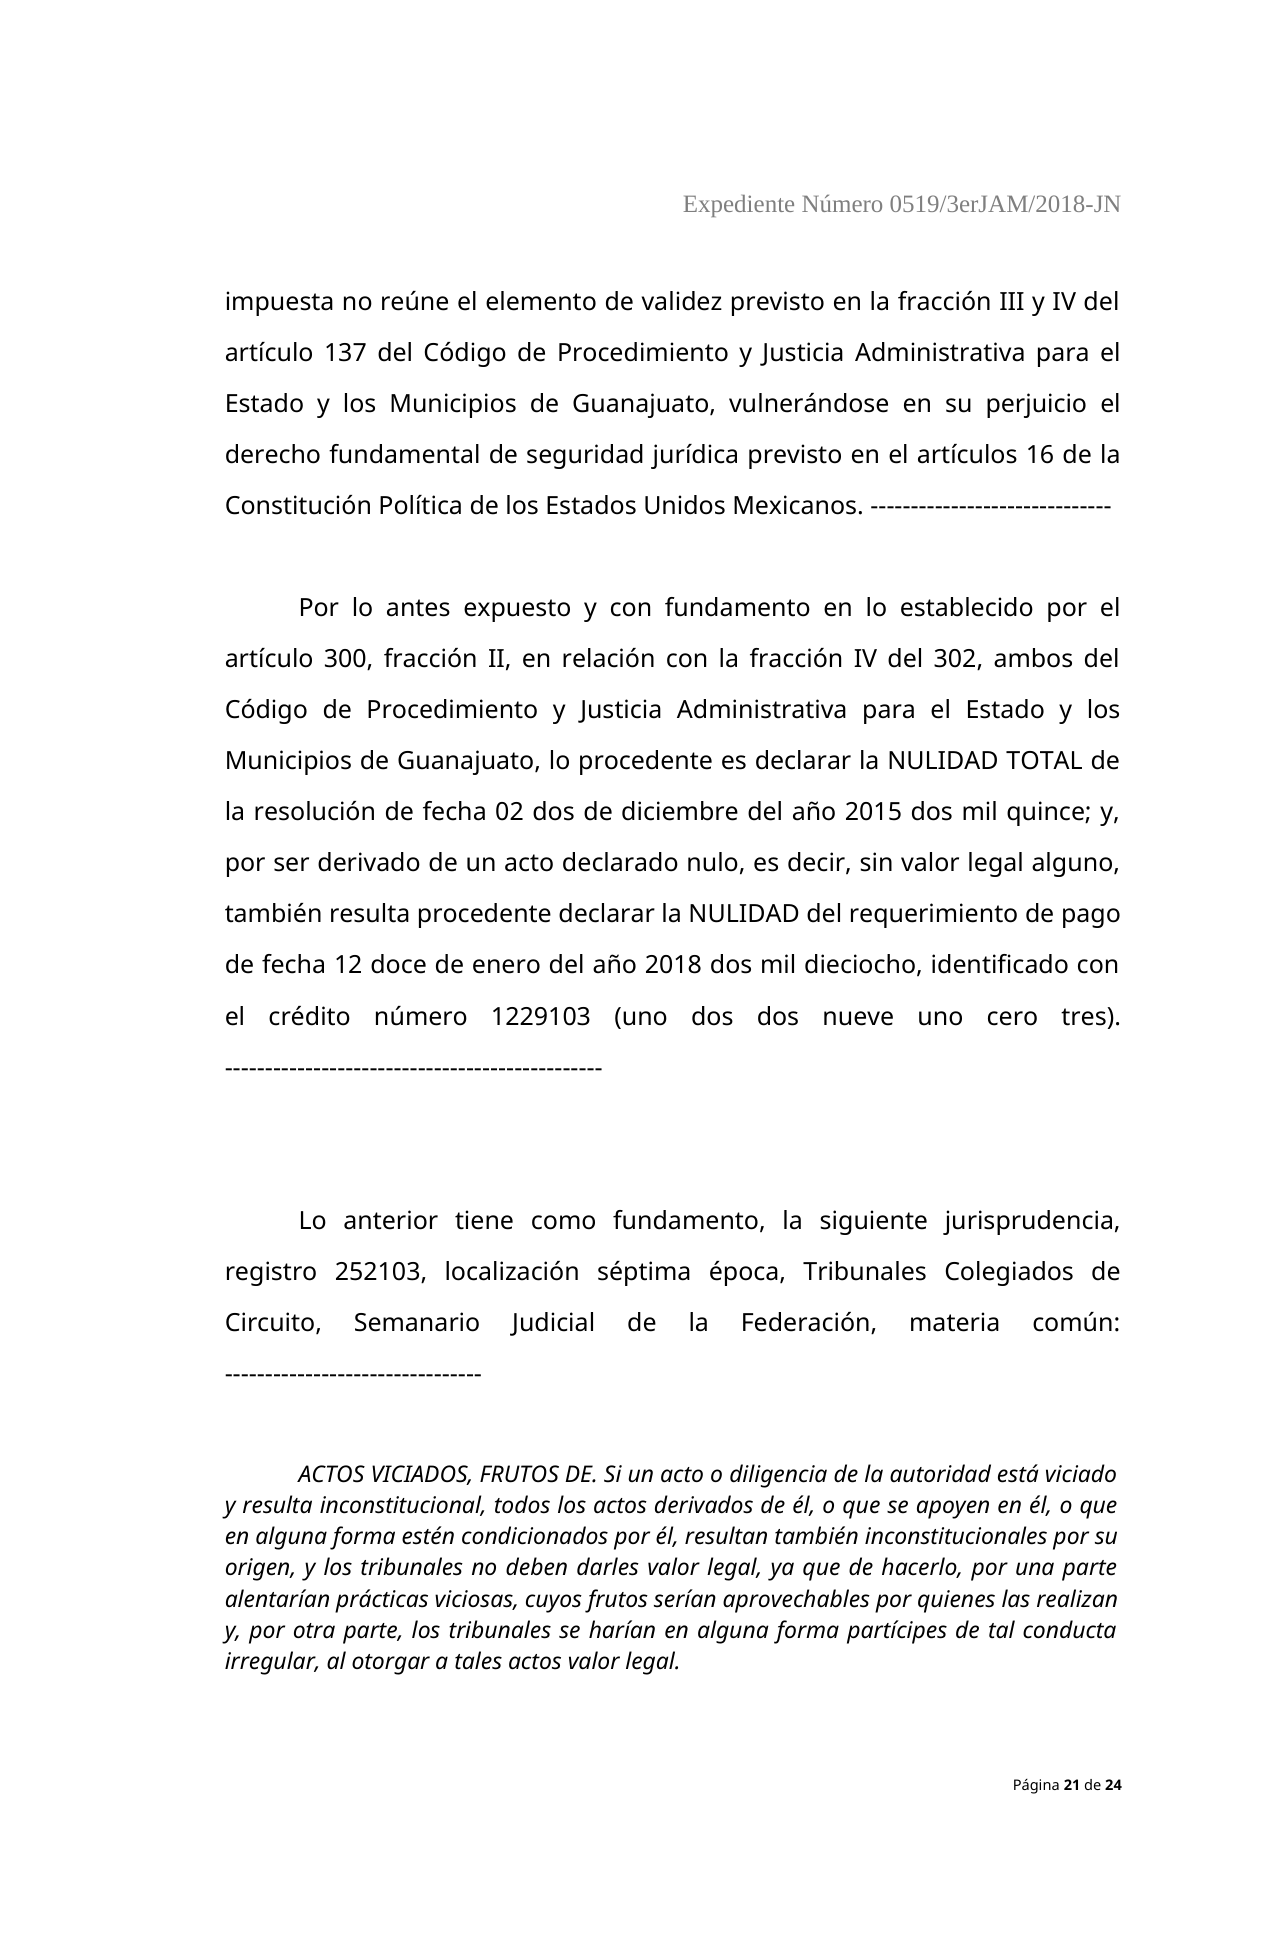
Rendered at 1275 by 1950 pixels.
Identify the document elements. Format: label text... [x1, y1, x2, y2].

text Por lo antes expuesto y con fundamento en lo establecido por el artículo 300, fracción II, en relación con la fracción IV del 302, ambos del Código de Procedimiento y Justicia Administrativa para el Estado y los Municipios de Guanajuato, lo procedente es declarar la NULIDAD TOTAL de la resolución de fecha 02 dos de diciembre del año 2015 dos mil quince; y, por ser derivado de un acto declarado nulo, es decir, sin valor legal alguno, también resulta procedente declarar la NULIDAD del requerimiento de pago de fecha 12 doce de enero del año 2018 dos mil dieciocho, identificado con el crédito número 1229103 (uno dos dos nueve uno cero tres). ----------------------------------------------- [224, 590, 1121, 1083]
text Lo anterior tiene como fundamento, la siguiente jurisprudencia, registro 252103, localización séptima época, Tribunales Colegiados de Circuito, Semanario Judicial de la Federación, materia común: -------------------------------- [224, 1202, 1121, 1389]
text ACTOS VICIADOS, FRUTOS DE. Si un acto o diligencia de la autoridad está viciado y resulta inconstitucional, todos los actos derivados de él, o que se apoyen en él, o que en alguna forma estén condicionados por él, resultan también inconstitucionales por su origen, y los tribunales no deben darles valor legal, ya que de hacerlo, por una parte alentarían prácticas viciosas, cuyos frutos serían aprovechables por quienes las realizan y, por otra parte, los tribunales se harían en alguna forma partícipes de tal conducta irregular, al otorgar a tales actos valor legal. [224, 1457, 1121, 1676]
